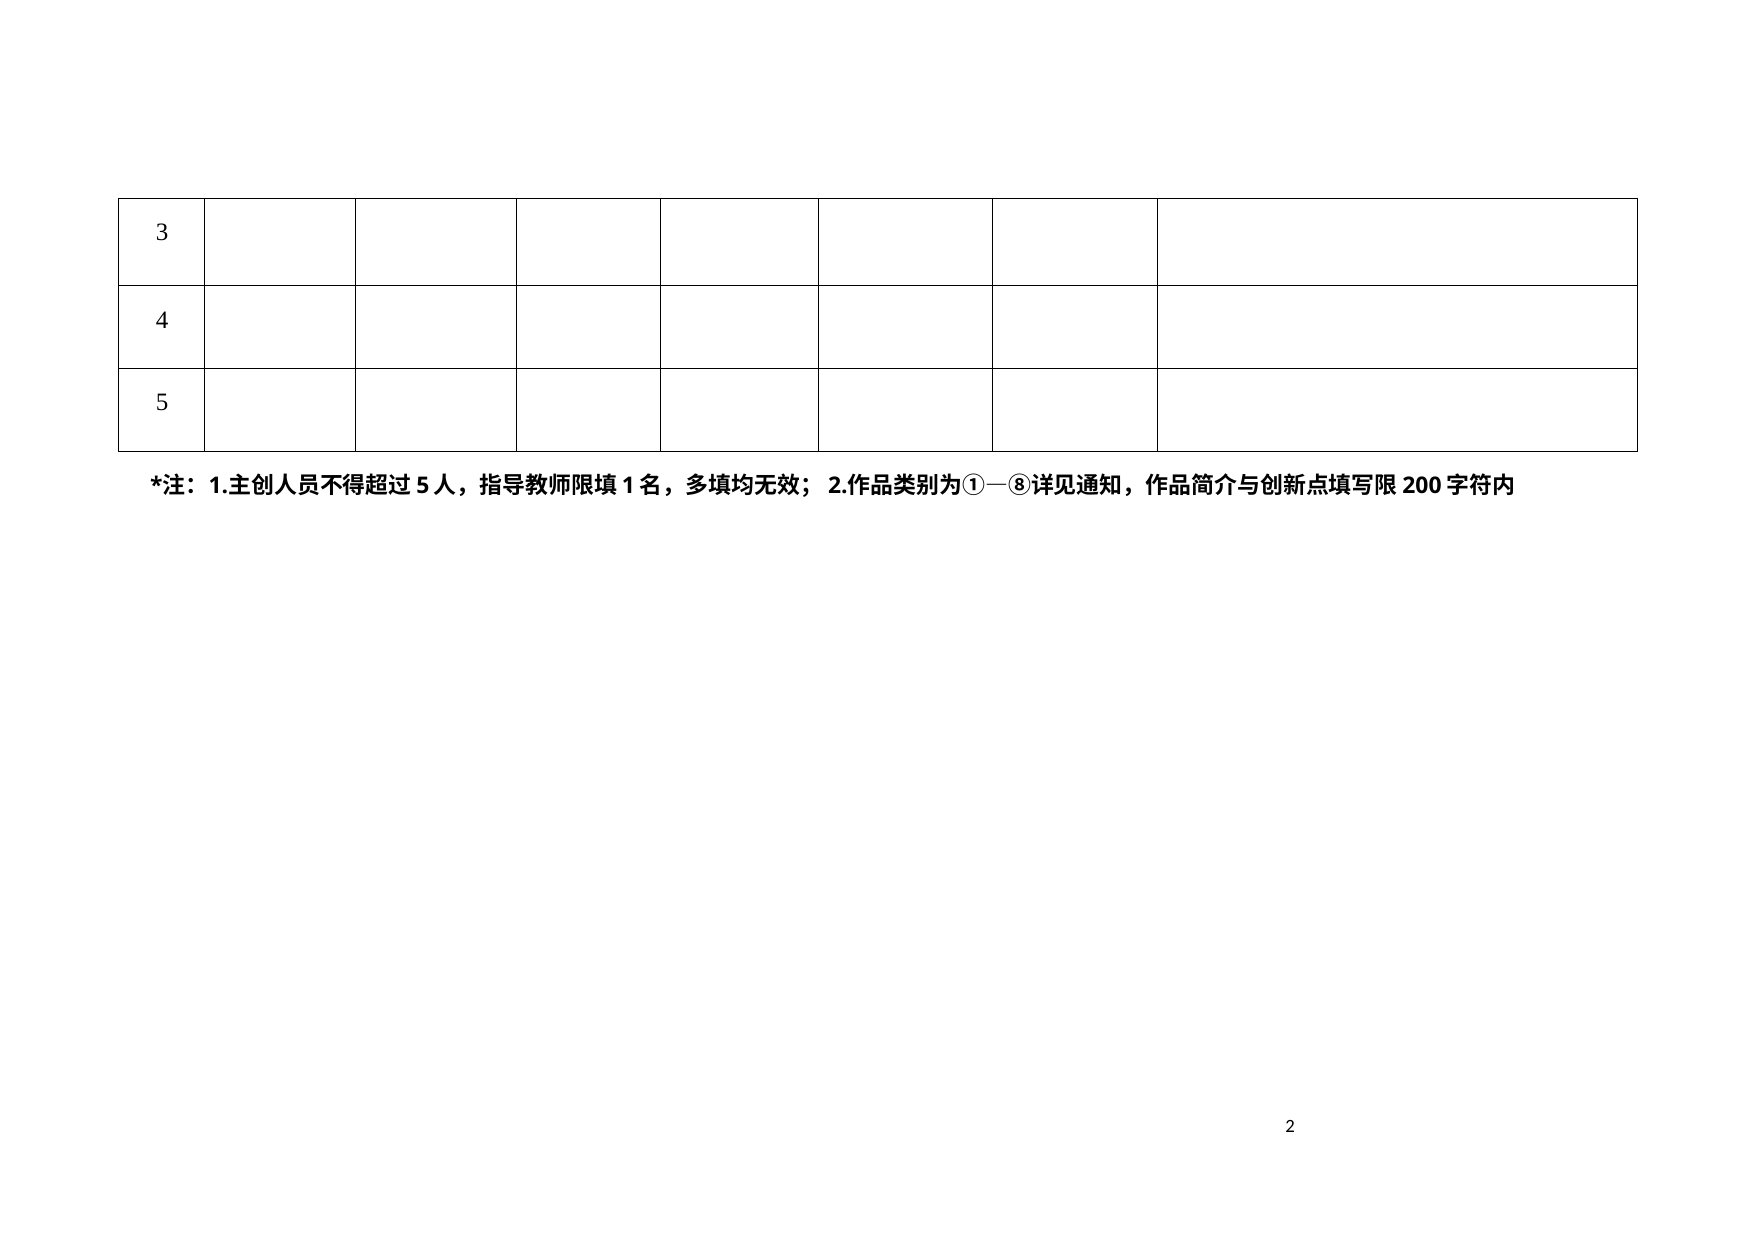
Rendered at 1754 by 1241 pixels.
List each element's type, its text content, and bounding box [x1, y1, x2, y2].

table_cell [661, 286, 818, 368]
table_cell [819, 286, 992, 368]
table_cell [517, 369, 660, 451]
table_cell [1158, 286, 1637, 368]
table_cell [517, 199, 660, 285]
table_cell [819, 369, 992, 451]
table_cell [993, 286, 1157, 368]
table_cell [819, 199, 992, 285]
text *注：1.主创人员不得超过5人，指导教师限填1名，多填均无效； 2.作品类别为①—⑧详见通知，作品简介与创新点填写限200字符内 [150, 452, 1591, 517]
table_cell [356, 369, 516, 451]
table_cell [1158, 199, 1637, 285]
table_cell 3 [119, 199, 204, 285]
table_cell 4 [119, 286, 204, 368]
table_cell [205, 369, 355, 451]
table_cell [356, 286, 516, 368]
table_cell [205, 286, 355, 368]
table_cell 5 [119, 369, 204, 451]
table_cell [661, 199, 818, 285]
table_cell [661, 369, 818, 451]
table_cell [356, 199, 516, 285]
table_cell [1158, 369, 1637, 451]
table_cell [205, 199, 355, 285]
table_cell [517, 286, 660, 368]
table_cell [993, 369, 1157, 451]
table_cell [993, 199, 1157, 285]
